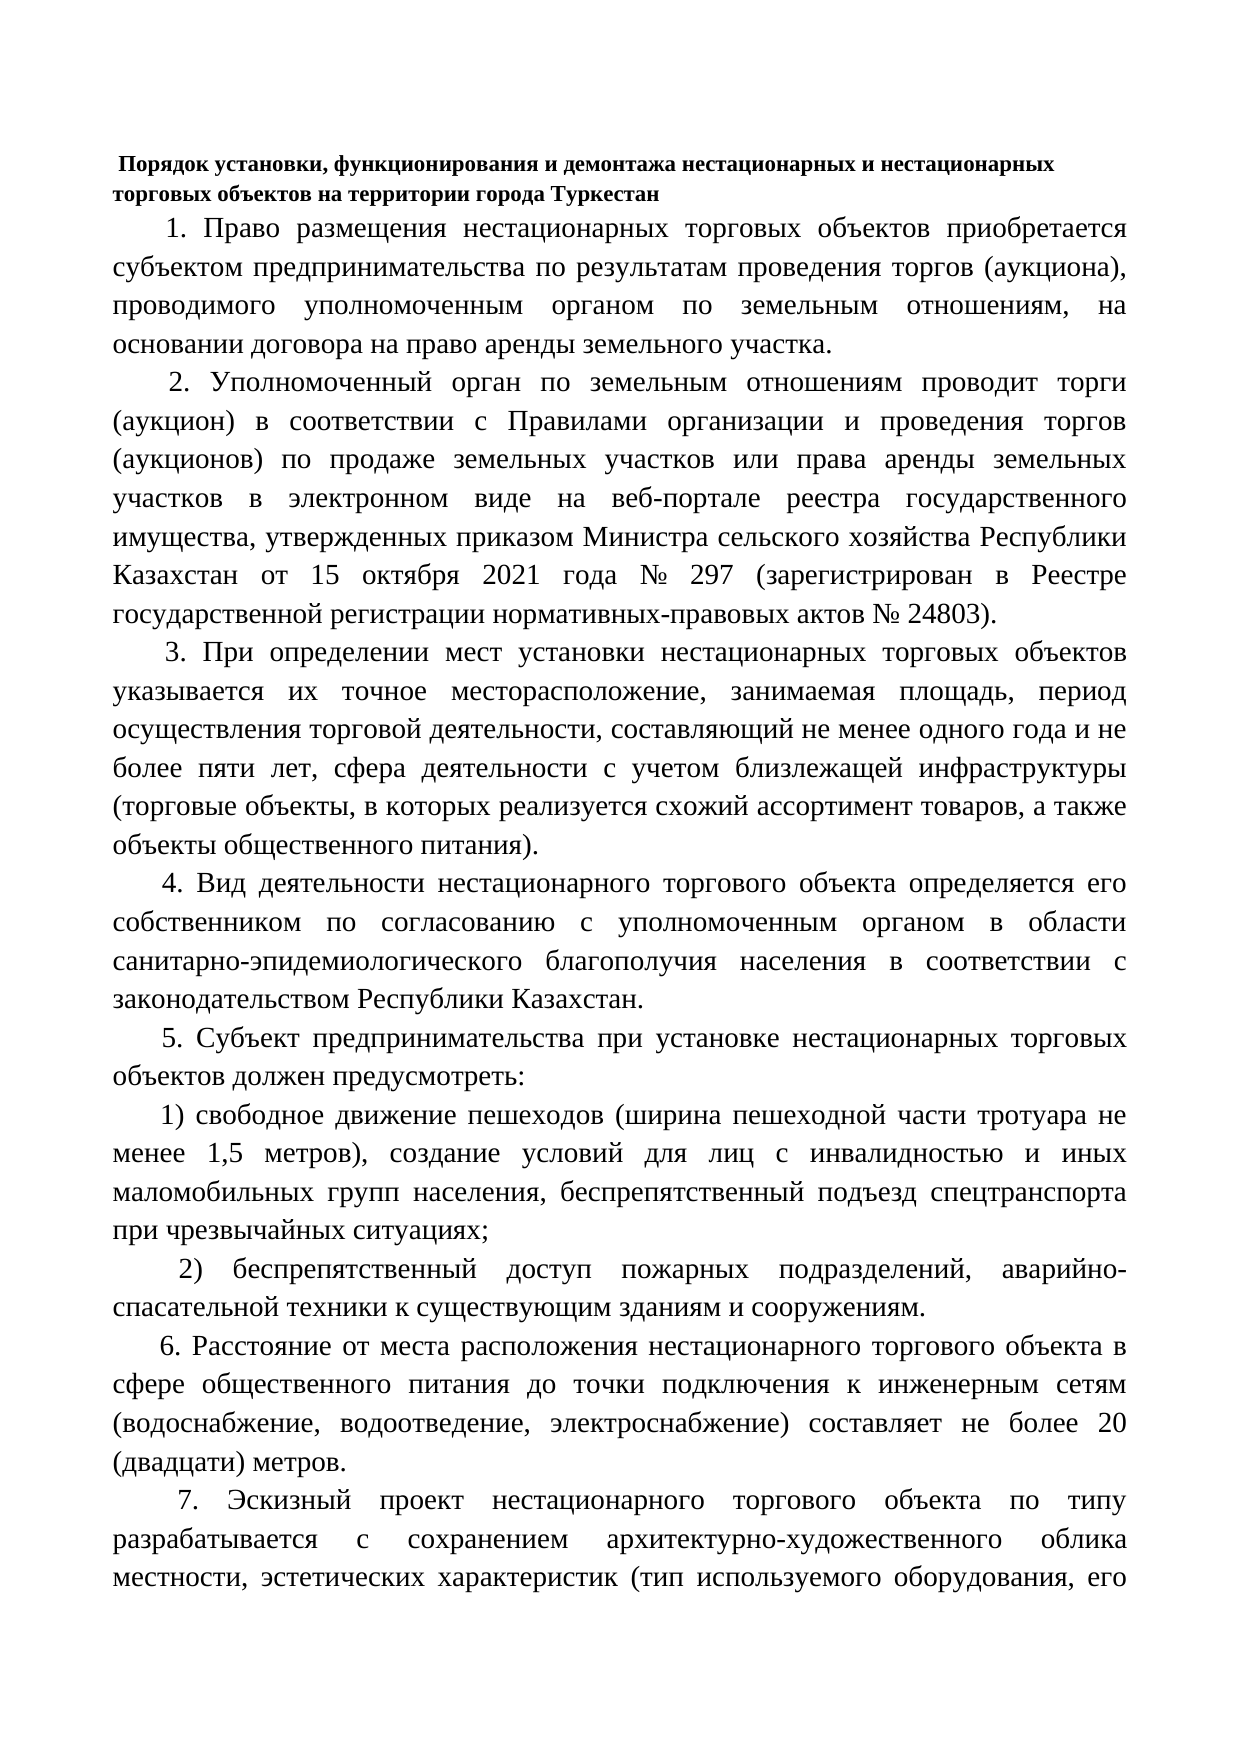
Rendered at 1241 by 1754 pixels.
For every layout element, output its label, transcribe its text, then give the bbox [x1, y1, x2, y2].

text 2. Уполномоченный орган по земельным отношениям проводит торги (аукцион) в соответствии с Правилами организации и проведения торгов (аукционов) по продаже земельных участков или права аренды земельных участков в электронном виде на веб-портале реестра государственного имущества, утвержденных приказом Министра сельского хозяйства Республики Казахстан от 15 октября 2021 года № 297 (зарегистрирован в Реестре государственной регистрации нормативных-правовых актов № 24803). [112, 364, 1128, 629]
text 2) беспрепятственный доступ пожарных подразделений, аварийно-спасательной техники к существующим зданиям и сооружениям. [112, 1251, 1128, 1323]
text 3. При определении мест установки нестационарных торговых объектов указывается их точное месторасположение, занимаемая площадь, период осуществления торговой деятельности, составляющий не менее одного года и не более пяти лет, сфера деятельности с учетом близлежащей инфраструктуры (торговые объекты, в которых реализуется схожий ассортимент товаров, а также объекты общественного питания). [112, 634, 1128, 861]
text 1) свободное движение пешеходов (ширина пешеходной части тротуара не менее 1,5 метров), создание условий для лиц с инвалидностью и иных маломобильных групп населения, беспрепятственный подъезд спецтранспорта при чрезвычайных ситуациях; [112, 1097, 1128, 1246]
text 5. Субъект предпринимательства при установке нестационарных торговых объектов должен предусмотреть: [112, 1020, 1128, 1092]
text 4. Вид деятельности нестационарного торгового объекта определяется его собственником по согласованию с уполномоченным органом в области санитарно-эпидемиологического благополучия населения в соответствии с законодательством Республики Казахстан. [112, 866, 1128, 1015]
text 6. Расстояние от места расположения нестационарного торгового объекта в сфере общественного питания до точки подключения к инженерным сетям (водоснабжение, водоотведение, электроснабжение) составляет не более 20 (двадцати) метров. [112, 1328, 1128, 1477]
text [112, 1482, 1128, 1593]
text 1. Право размещения нестационарных торговых объектов приобретается субъектом предпринимательства по результатам проведения торгов (аукциона), проводимого уполномоченным органом по земельным отношениям, на основании договора на право аренды земельного участка. [112, 210, 1128, 359]
text Порядок установки, функционирования и демонтажа нестационарных и нестационарных торговых объектов на территории города Туркестан [112, 150, 1128, 207]
